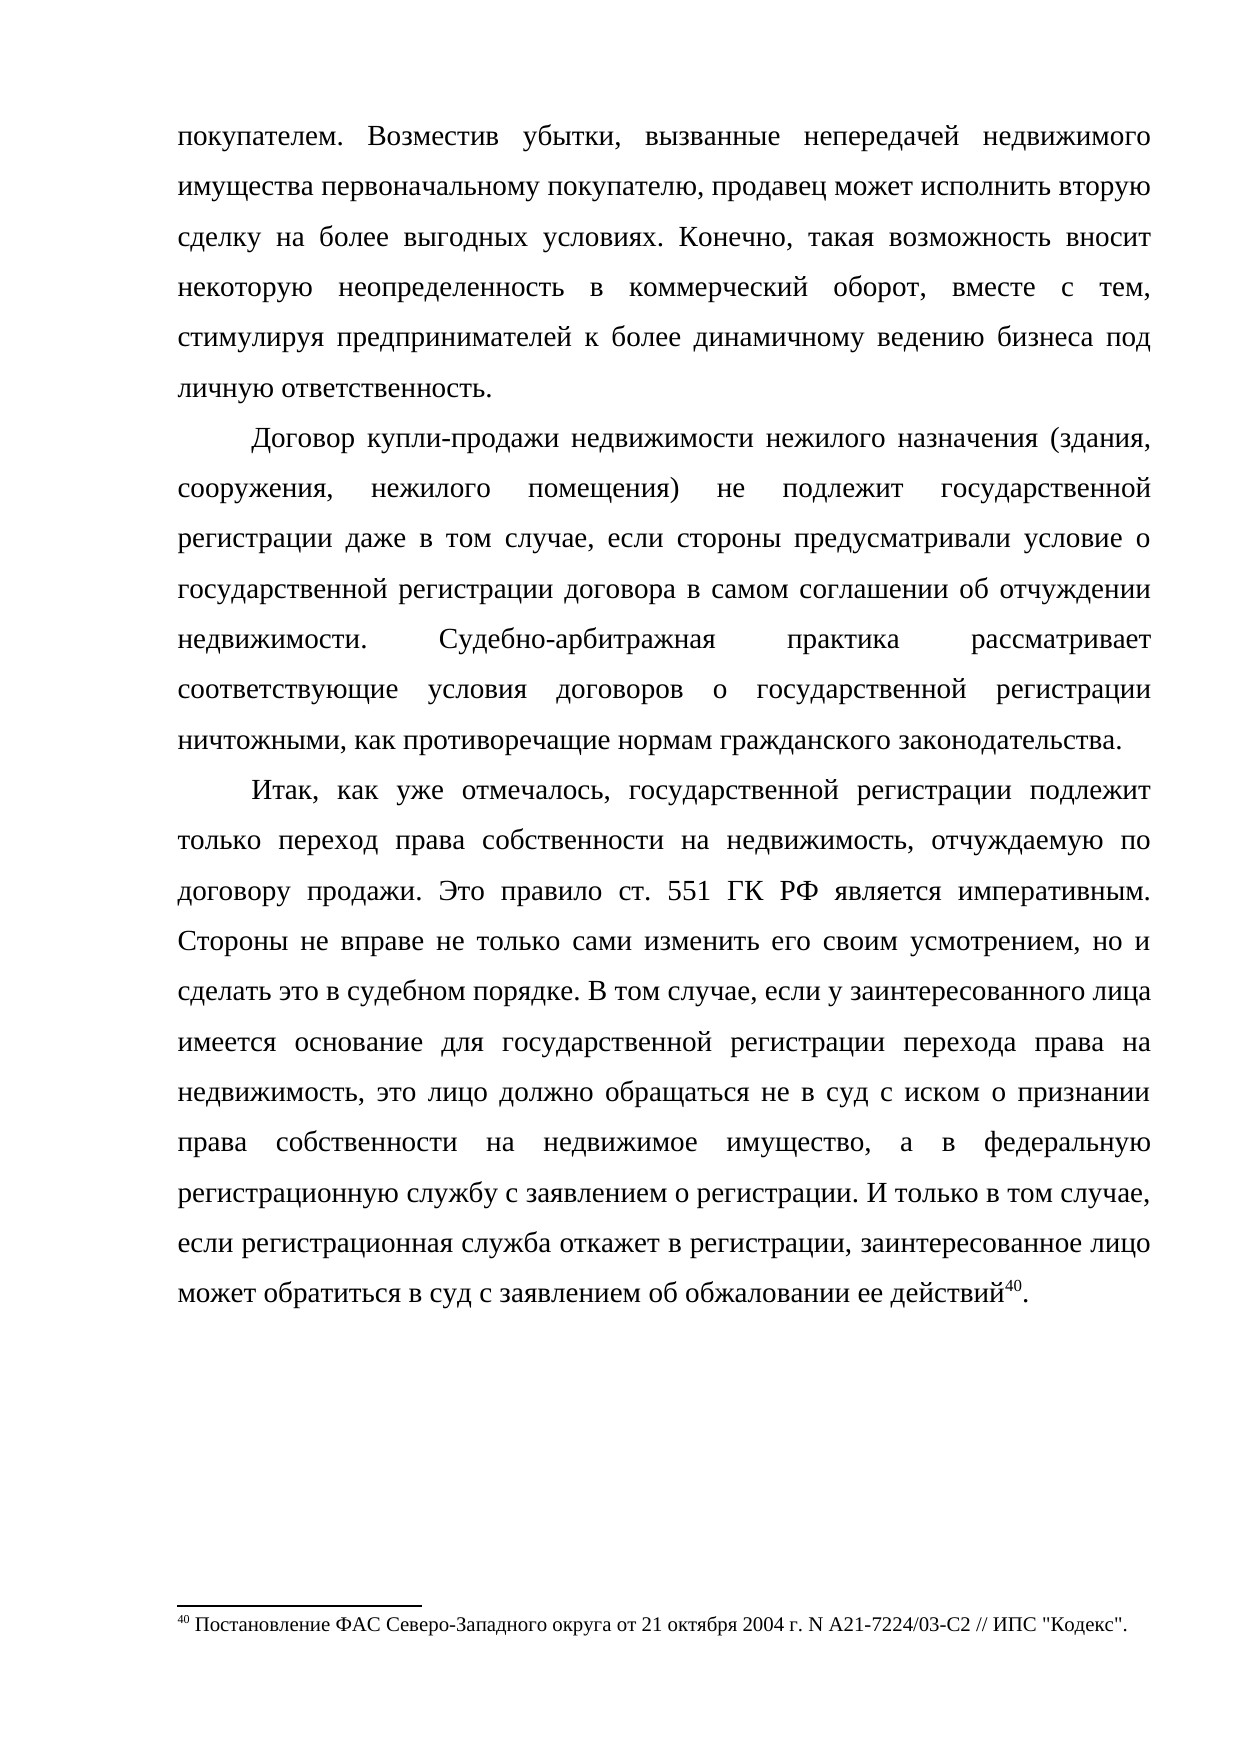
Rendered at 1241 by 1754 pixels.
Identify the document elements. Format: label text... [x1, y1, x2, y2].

text Итак, как уже отмечалось, государственной регистрации подлежит только переход права собственности на недвижимость, отчуждаемую по договору продажи. Это правило ст. 551 ГК РФ является императивным. Стороны не вправе не только сами изменить его своим усмотрением, но и сделать это в судебном порядке. В том случае, если у заинтересованного лица имеется основание для государственной регистрации перехода права на недвижимость, это лицо должно обращаться не в суд с иском о признании права собственности на недвижимое имущество, а в федеральную регистрационную службу с заявлением о регистрации. И только в том случае, если регистрационная служба откажет в регистрации, заинтересованное лицо может обратиться в суд с заявлением об обжаловании ее действий. [177, 772, 1152, 1309]
text Договор купли-продажи недвижимости нежилого назначения (здания, сооружения, нежилого помещения) не подлежит государственной регистрации даже в том случае, если стороны предусматривали условие о государственной регистрации договора в самом соглашении об отчуждении недвижимости. Судебно-арбитражная практика рассматривает соответствующие условия договоров о государственной регистрации ничтожными, как противоречащие нормам гражданского законодательства. [177, 420, 1152, 755]
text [177, 118, 1152, 403]
